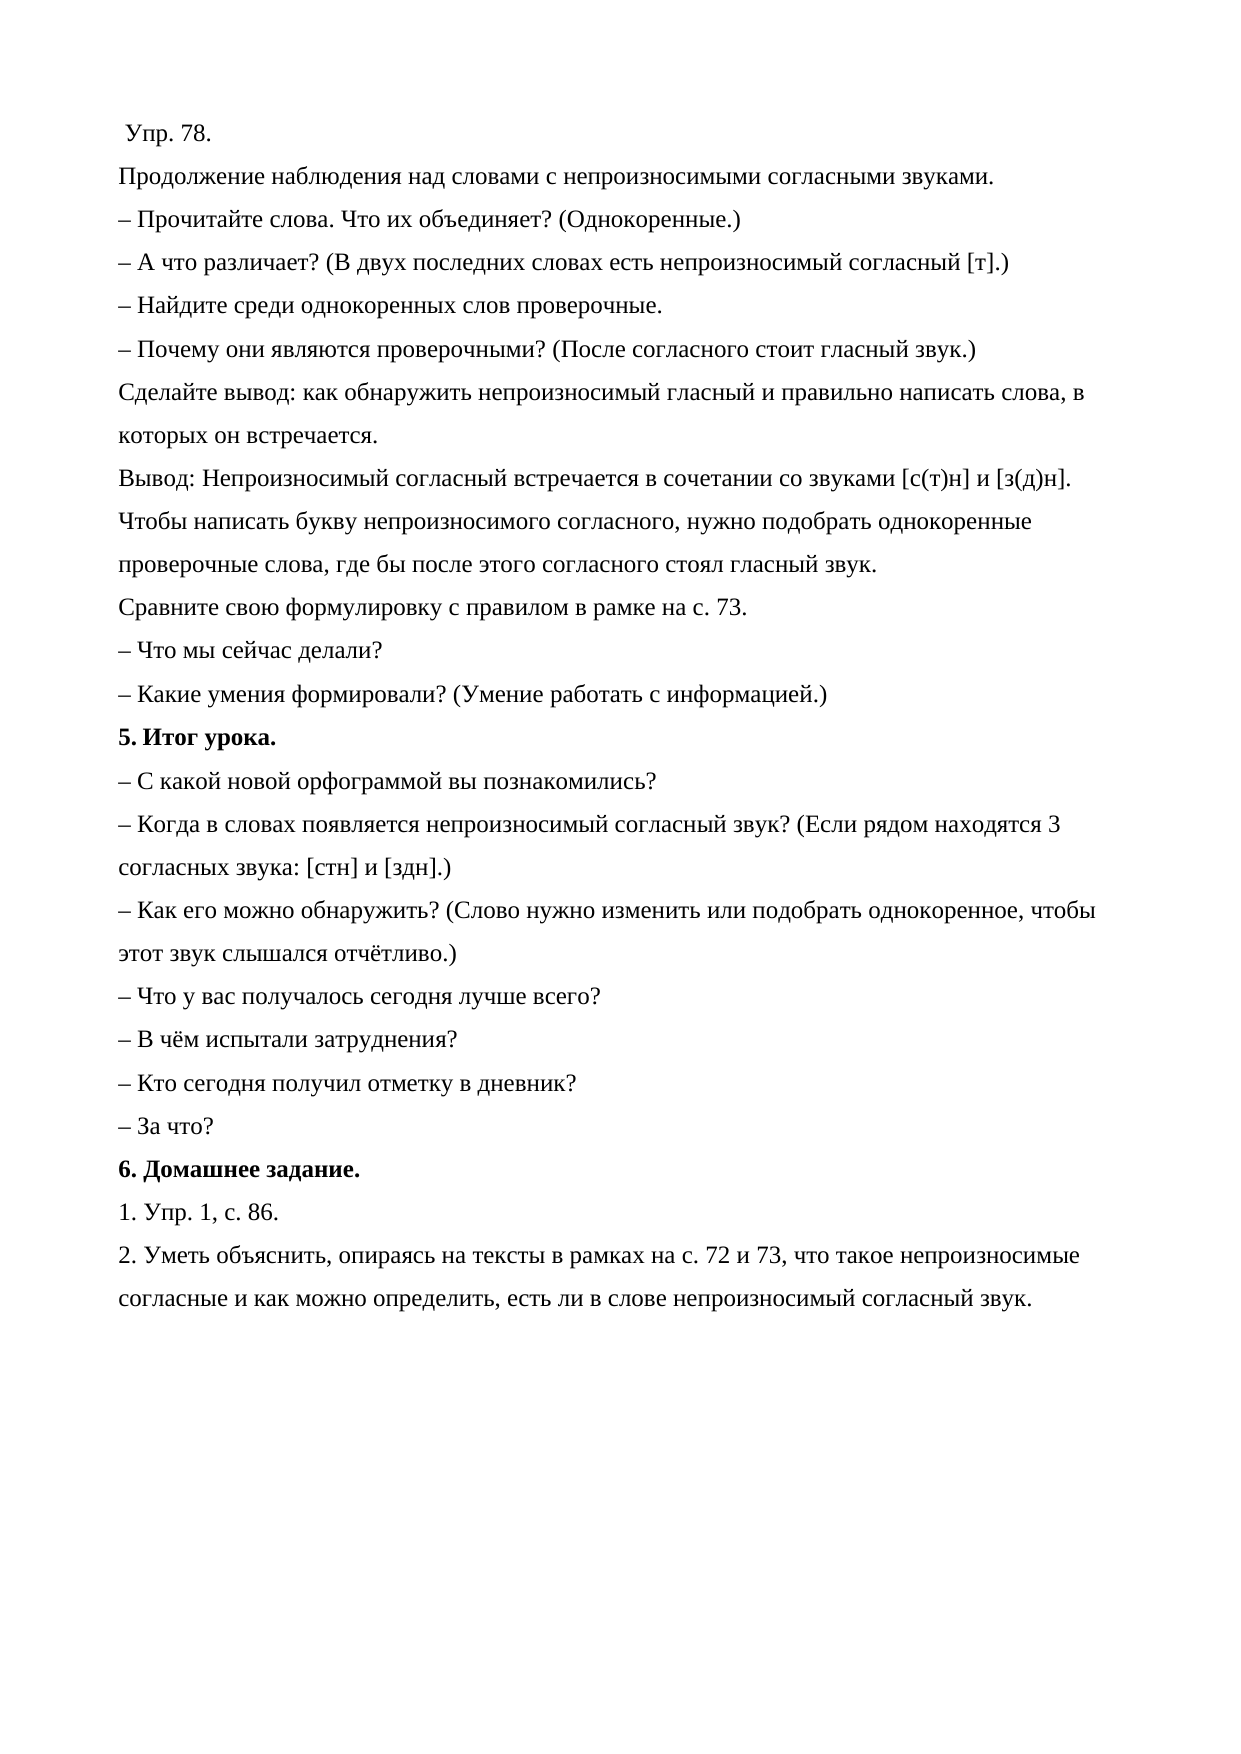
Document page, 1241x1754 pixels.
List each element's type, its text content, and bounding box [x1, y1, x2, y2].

text – За что? [118, 1111, 1122, 1139]
text Сравните свою формулировку с правилом в рамке на с. 73. [118, 592, 1122, 621]
text Вывод: Непроизносимый согласный встречается в сочетании со звуками [с(т)н] и [з(д)н]. Чтобы написать букву непроизносимого согласного, нужно подобрать однокоренные проверочные слова, где бы после этого согласного стоял гласный звук. [118, 463, 1122, 578]
text – С какой новой орфограммой вы познакомились? [118, 766, 1122, 794]
text – Что у вас получалось сегодня лучше всего? [118, 981, 1122, 1010]
text Упр. 78. [118, 118, 1122, 147]
text – А что различает? (В двух последних словах есть непроизносимый согласный [т].) [118, 247, 1122, 276]
text – Как его можно обнаружить? (Слово нужно изменить или подобрать однокоренное, чтобы этот звук слышался отчётливо.) [118, 895, 1122, 967]
text – Почему они являются проверочными? (После согласного стоит гласный звук.) [118, 334, 1122, 362]
text – Найдите среди однокоренных слов проверочные. [118, 291, 1122, 319]
text – Какие умения формировали? (Умение работать с информацией.) [118, 679, 1122, 707]
text Сделайте вывод: как обнаружить непроизносимый гласный и правильно написать слова, в которых он встречается. [118, 377, 1122, 449]
text 5. Итог урока. [118, 722, 1122, 751]
text 1. Упр. 1, с. 86. [118, 1197, 1122, 1226]
text Продолжение наблюдения над словами с непроизносимыми соглаcными звуками. [118, 161, 1122, 190]
text – В чём испытали затруднения? [118, 1024, 1122, 1053]
text – Что мы сейчас делали? [118, 636, 1122, 664]
text – Когда в словах появляется непроизносимый согласный звук? (Если рядом находятся 3 согласных звука: [стн] и [здн].) [118, 809, 1122, 881]
text – Прочитайте слова. Что их объединяет? (Однокоренные.) [118, 204, 1122, 233]
text – Кто сегодня получил отметку в дневник? [118, 1068, 1122, 1096]
text 6. Домашнее задание. [118, 1154, 1122, 1183]
text 2. Уметь объяснить, опираясь на тексты в рамках на с. 72 и 73, что такое непроизносимые согласные и как можно определить, есть ли в слове непроизносимый согласный звук. [118, 1240, 1122, 1312]
